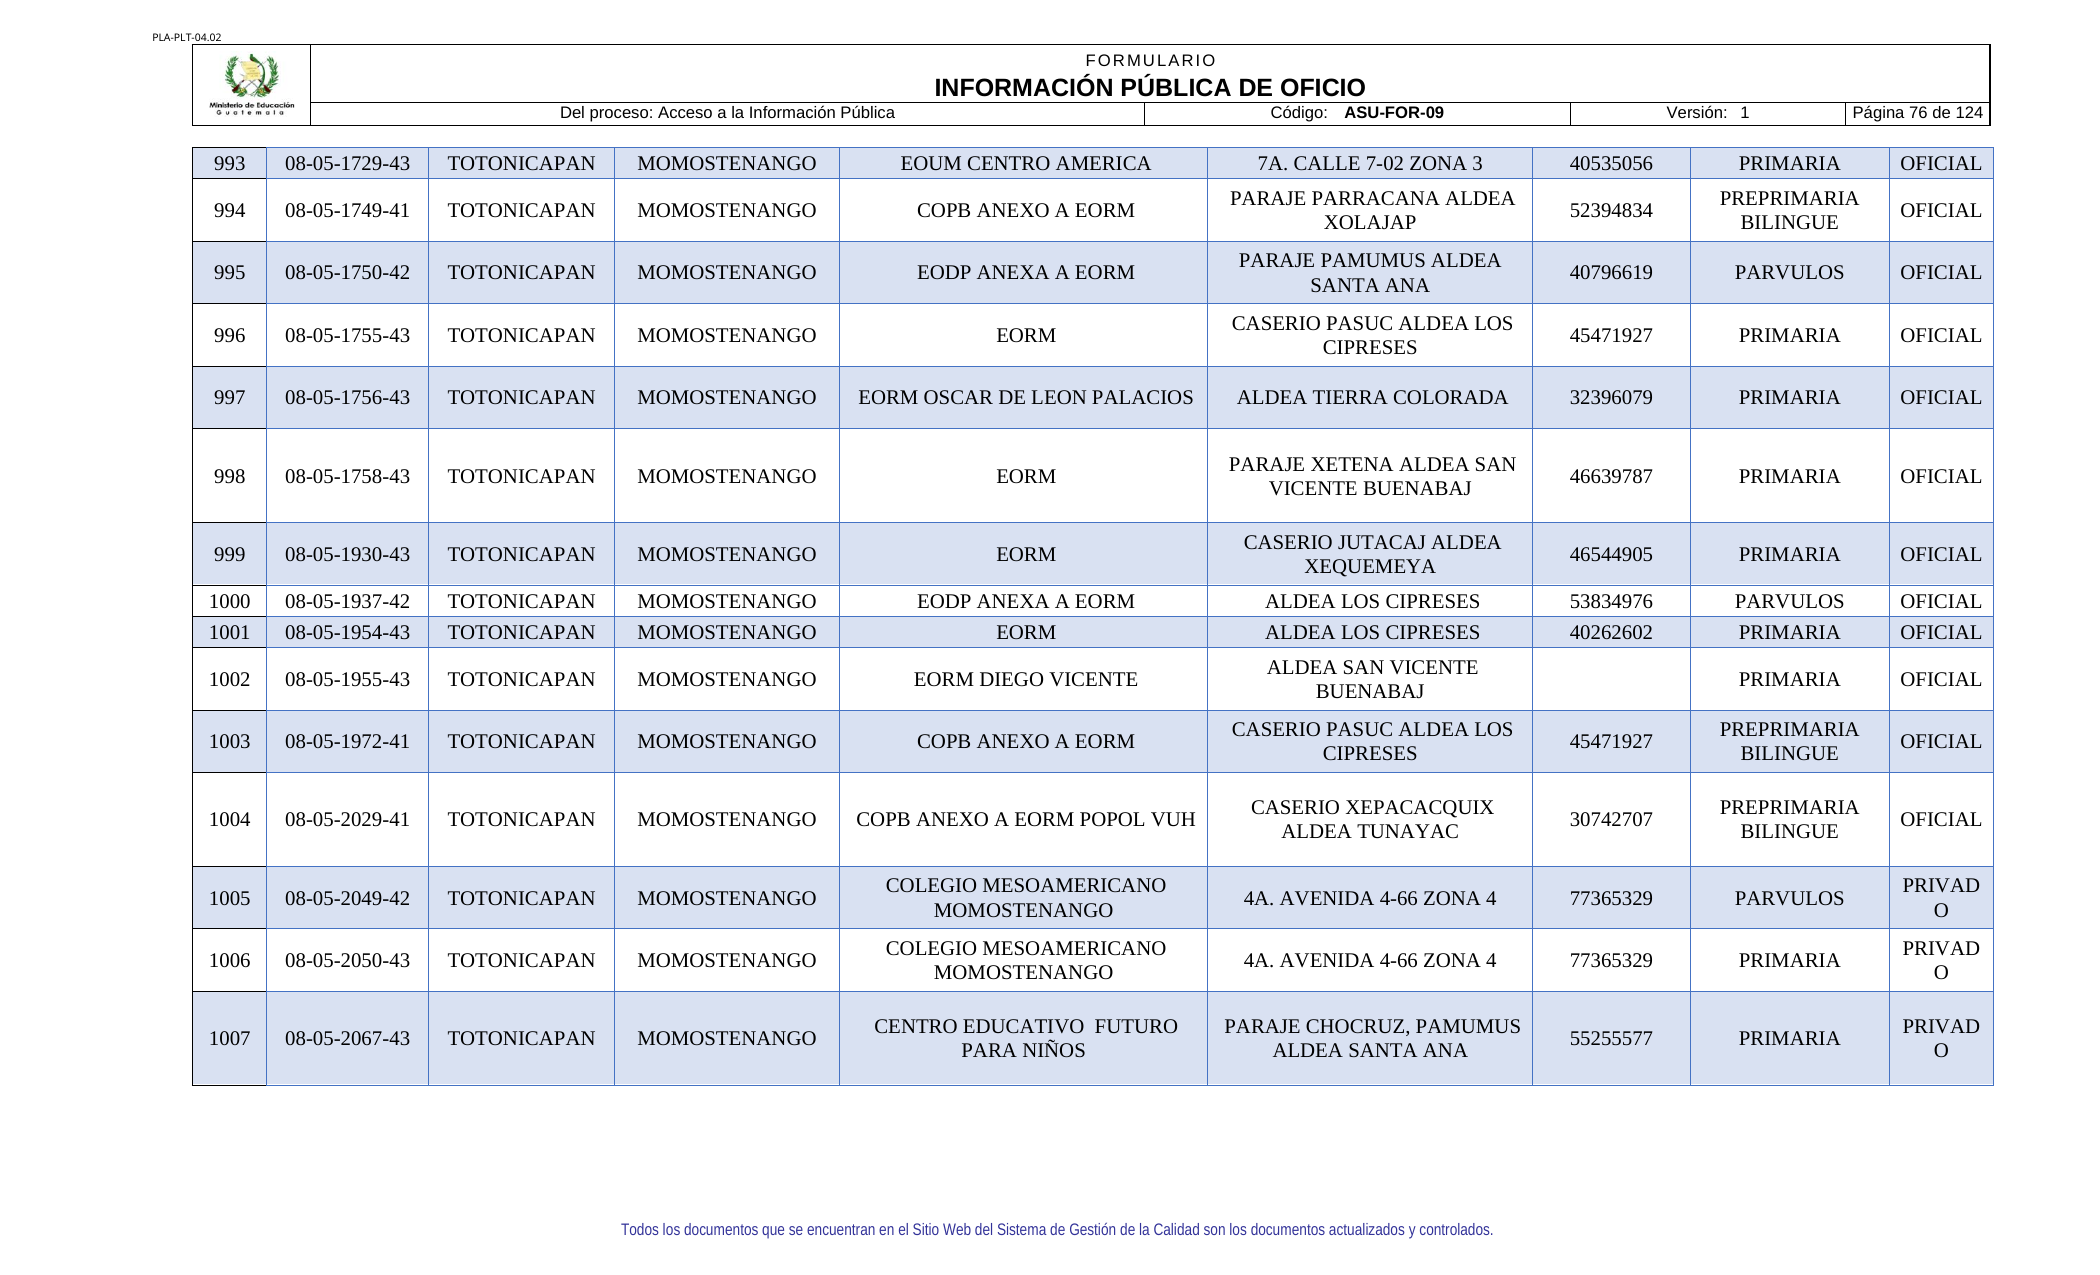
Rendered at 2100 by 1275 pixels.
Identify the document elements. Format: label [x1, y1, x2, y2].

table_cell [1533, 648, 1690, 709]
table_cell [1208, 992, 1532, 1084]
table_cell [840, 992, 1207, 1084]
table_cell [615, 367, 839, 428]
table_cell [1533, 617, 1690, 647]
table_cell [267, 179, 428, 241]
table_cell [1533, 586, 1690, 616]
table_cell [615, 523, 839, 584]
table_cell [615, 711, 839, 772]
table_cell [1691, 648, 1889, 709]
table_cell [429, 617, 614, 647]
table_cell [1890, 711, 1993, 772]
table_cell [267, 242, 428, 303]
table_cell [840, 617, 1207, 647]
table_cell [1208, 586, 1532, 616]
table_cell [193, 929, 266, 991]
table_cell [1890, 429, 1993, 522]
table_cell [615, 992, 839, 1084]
picture [208, 51, 295, 117]
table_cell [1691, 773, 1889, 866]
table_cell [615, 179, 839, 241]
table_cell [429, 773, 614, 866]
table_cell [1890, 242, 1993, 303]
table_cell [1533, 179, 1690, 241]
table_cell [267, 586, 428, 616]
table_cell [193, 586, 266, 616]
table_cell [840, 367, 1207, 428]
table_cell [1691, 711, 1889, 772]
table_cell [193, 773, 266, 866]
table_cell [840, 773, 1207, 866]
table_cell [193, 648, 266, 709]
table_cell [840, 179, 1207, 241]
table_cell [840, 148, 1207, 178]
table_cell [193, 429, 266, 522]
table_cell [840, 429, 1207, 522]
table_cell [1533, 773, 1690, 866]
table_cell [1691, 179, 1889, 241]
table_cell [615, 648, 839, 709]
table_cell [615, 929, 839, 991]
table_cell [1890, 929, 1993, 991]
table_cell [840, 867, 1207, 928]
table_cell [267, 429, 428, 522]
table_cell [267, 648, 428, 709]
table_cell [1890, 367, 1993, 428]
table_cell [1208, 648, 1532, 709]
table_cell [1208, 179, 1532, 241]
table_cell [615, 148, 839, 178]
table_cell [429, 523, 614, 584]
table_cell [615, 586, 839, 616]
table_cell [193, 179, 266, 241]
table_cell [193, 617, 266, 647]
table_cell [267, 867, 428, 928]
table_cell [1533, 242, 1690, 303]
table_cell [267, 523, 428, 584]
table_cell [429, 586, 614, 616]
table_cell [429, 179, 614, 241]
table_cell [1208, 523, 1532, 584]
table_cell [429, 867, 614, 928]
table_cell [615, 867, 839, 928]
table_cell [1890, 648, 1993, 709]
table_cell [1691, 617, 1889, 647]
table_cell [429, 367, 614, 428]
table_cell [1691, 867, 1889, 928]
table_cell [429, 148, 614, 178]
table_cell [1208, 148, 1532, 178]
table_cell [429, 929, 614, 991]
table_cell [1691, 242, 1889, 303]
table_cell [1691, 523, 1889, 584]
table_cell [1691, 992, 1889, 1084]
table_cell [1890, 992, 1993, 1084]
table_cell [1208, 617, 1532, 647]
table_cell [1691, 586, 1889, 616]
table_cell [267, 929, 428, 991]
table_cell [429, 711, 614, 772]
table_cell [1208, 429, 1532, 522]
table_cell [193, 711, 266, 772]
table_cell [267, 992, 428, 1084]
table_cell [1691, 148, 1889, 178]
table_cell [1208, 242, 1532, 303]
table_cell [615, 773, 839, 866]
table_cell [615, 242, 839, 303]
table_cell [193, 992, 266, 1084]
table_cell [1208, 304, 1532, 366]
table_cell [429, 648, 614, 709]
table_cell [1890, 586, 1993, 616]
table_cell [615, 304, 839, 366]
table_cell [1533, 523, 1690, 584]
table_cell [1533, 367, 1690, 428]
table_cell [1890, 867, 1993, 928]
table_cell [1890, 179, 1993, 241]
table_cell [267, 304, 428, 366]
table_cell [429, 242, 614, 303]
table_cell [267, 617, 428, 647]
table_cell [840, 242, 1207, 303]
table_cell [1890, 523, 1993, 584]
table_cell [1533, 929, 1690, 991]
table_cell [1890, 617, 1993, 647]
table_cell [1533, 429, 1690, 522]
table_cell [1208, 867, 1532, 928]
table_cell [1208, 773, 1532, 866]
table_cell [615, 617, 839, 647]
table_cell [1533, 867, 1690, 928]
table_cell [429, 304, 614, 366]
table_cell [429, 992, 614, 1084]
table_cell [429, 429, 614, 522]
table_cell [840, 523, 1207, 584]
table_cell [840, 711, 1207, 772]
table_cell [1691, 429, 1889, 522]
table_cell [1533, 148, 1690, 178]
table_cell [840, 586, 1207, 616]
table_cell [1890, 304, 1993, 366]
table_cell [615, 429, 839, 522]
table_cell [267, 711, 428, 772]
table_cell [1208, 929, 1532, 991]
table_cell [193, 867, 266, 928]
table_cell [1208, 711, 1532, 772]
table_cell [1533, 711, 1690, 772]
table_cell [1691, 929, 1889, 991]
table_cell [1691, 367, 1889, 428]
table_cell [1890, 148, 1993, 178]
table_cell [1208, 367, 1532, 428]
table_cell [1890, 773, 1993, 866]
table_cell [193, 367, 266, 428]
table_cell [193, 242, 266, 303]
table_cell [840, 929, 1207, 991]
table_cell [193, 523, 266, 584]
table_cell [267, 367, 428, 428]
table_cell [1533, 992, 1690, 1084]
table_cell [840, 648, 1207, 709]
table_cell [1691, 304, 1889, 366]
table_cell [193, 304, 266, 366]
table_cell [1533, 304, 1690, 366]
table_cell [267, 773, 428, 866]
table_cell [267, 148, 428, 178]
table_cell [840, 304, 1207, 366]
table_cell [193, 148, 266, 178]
